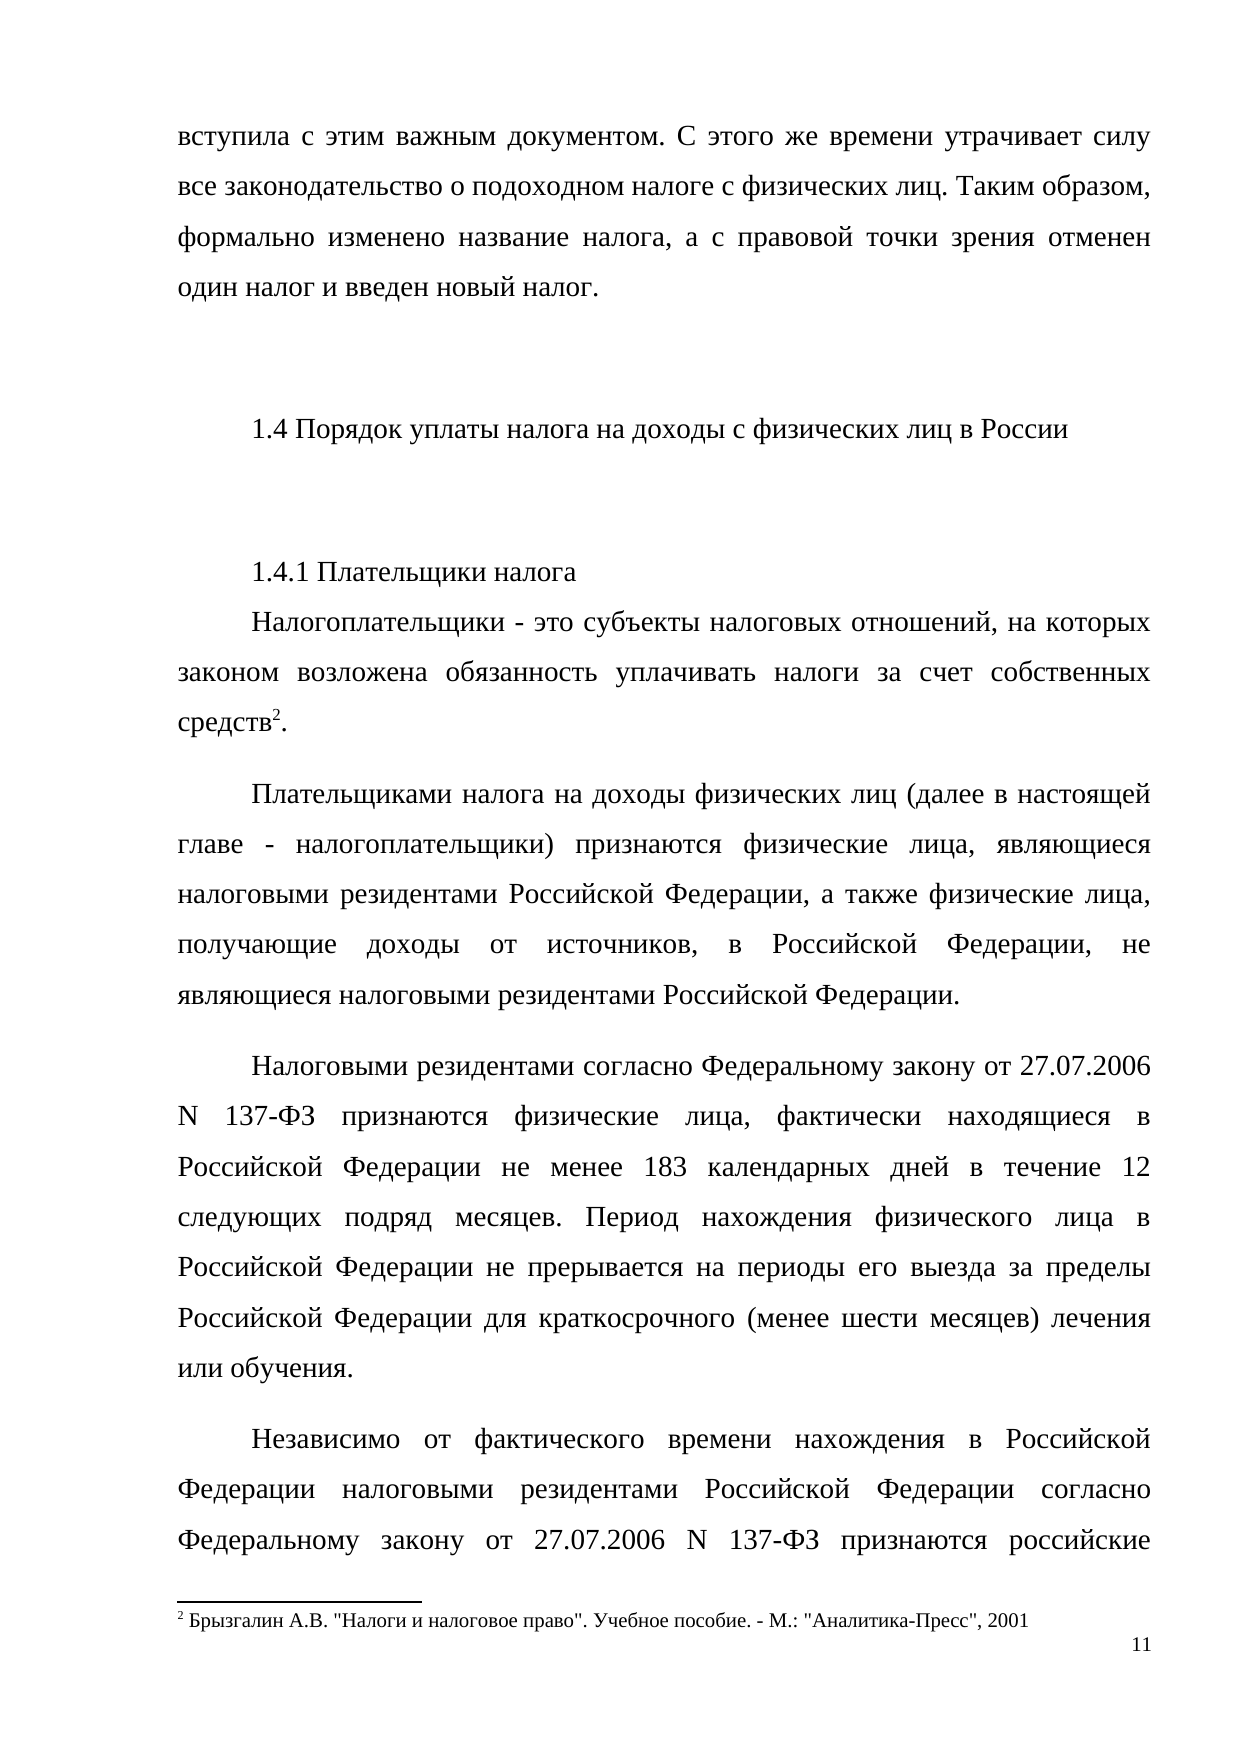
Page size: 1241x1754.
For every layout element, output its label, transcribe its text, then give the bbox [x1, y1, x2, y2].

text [177, 118, 1152, 303]
text 1.4 Порядок уплаты налога на доходы с физических лиц в России [177, 411, 1152, 445]
text Налоговыми резидентами согласно Федеральному закону от 27.07.2006 N 137-ФЗ признаются физические лица, фактически находящиеся в Российской Федерации не менее 183 календарных дней в течение 12 следующих подряд месяцев. Период нахождения физического лица в Российской Федерации не прерывается на периоды его выезда за пределы Российской Федерации для краткосрочного (менее шести месяцев) лечения или обучения. [177, 1048, 1152, 1383]
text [177, 1421, 1152, 1555]
text Налогоплательщики - это субъекты налоговых отношений, на которых законом возложена обязанность уплачивать налоги за счет собственных средств. [177, 604, 1152, 738]
text 1.4.1 Плательщики налога [177, 554, 1152, 587]
text Плательщиками налога на доходы физических лиц (далее в настоящей главе - налогоплательщики) признаются физические лица, являющиеся налоговыми резидентами Российской Федерации, а также физические лица, получающие доходы от источников, в Российской Федерации, не являющиеся налоговыми резидентами Российской Федерации. [177, 776, 1152, 1011]
